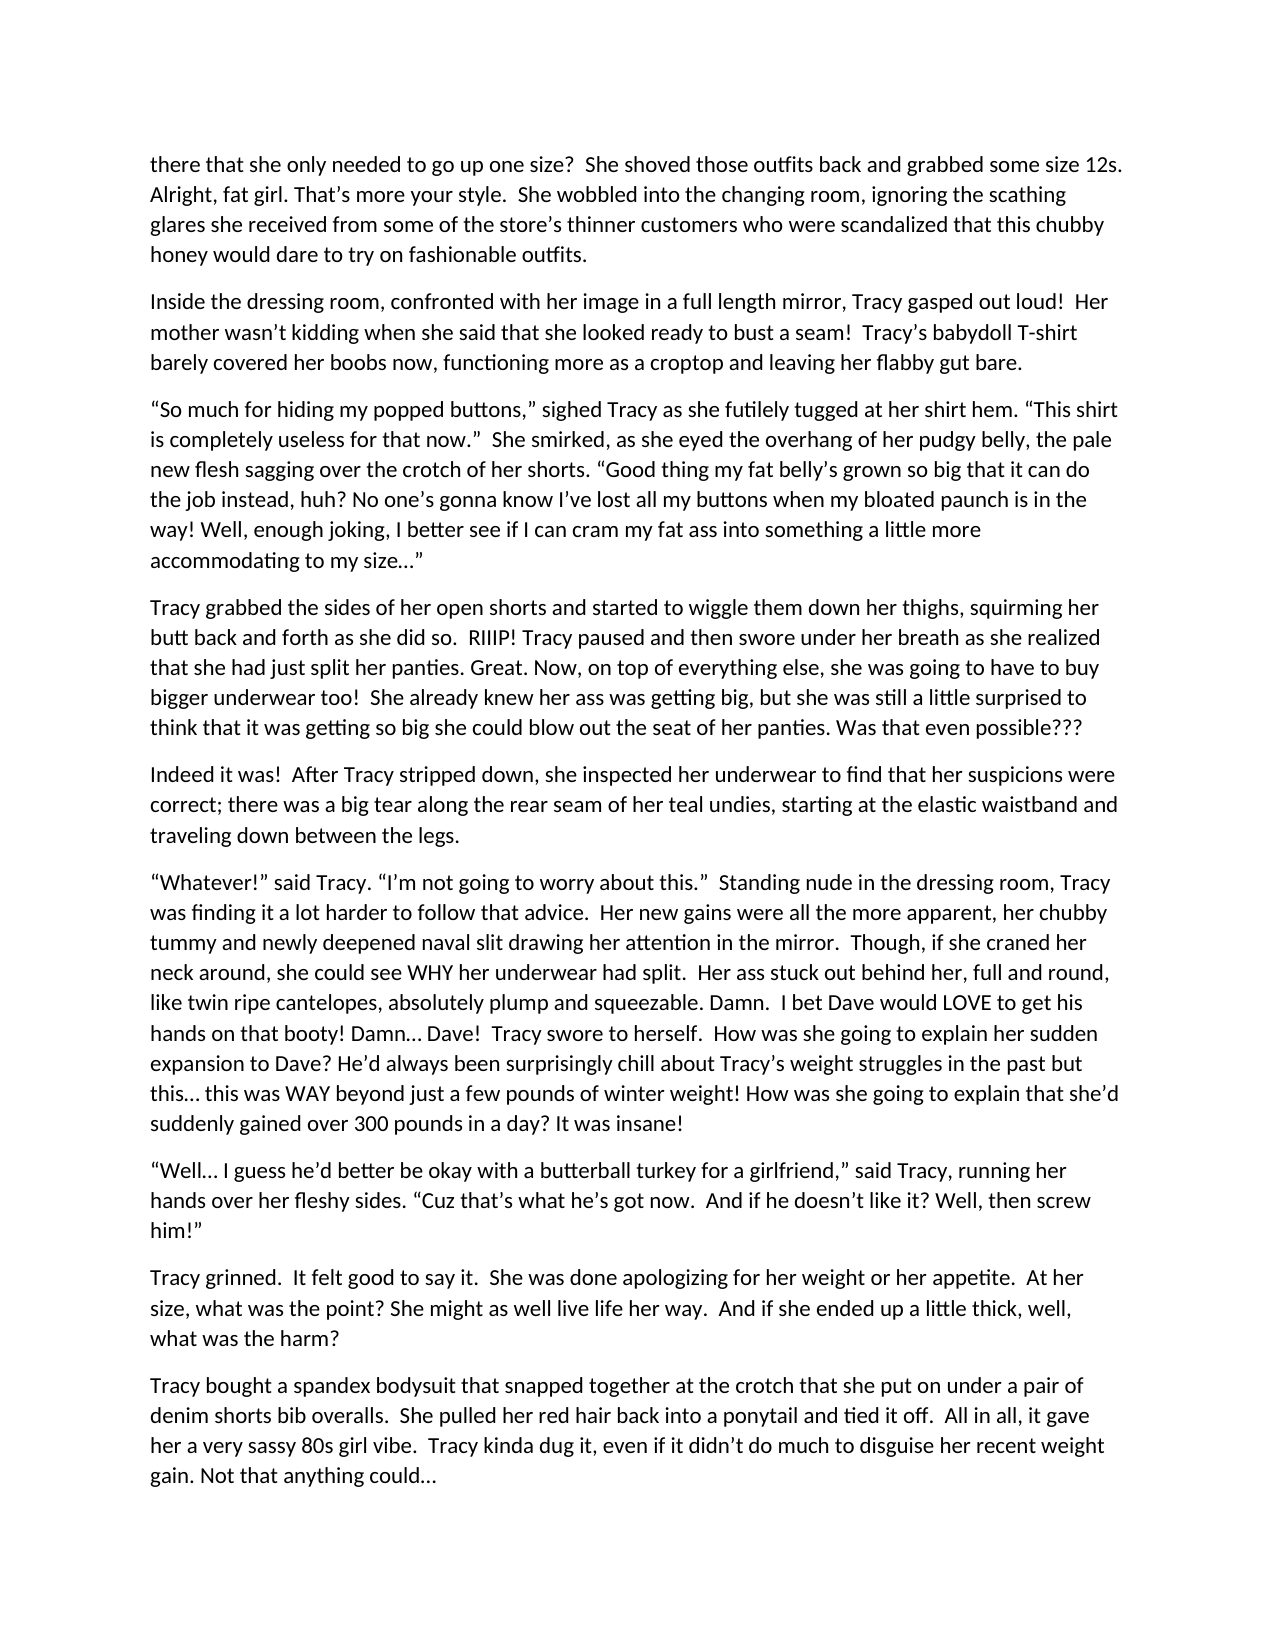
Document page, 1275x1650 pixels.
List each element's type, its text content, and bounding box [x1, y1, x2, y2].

text “Whatever!” said Tracy. “I’m not going to worry about this.” Standing nude in the dressing room, Tracy was finding it a lot harder to follow that advice. Her new gains were all the more apparent, her chubby tummy and newly deepened naval slit drawing her attention in the mirror. Though, if she craned her neck around, she could see WHY her underwear had split. Her ass stuck out behind her, full and round, like twin ripe cantelopes, absolutely plump and squeezable. Damn. I bet Dave would LOVE to get his hands on that booty! Damn… Dave! Tracy swore to herself. How was she going to explain her sudden expansion to Dave? He’d always been surprisingly chill about Tracy’s weight struggles in the past but this… this was WAY beyond just a few pounds of winter weight! How was she going to explain that she’d suddenly gained over 300 pounds in a day? It was insane! [150, 868, 1125, 1137]
text Tracy grinned. It felt good to say it. She was done apologizing for her weight or her appetite. At her size, what was the point? She might as well live life her way. And if she ended up a little thick, well, what was the harm? [150, 1263, 1125, 1352]
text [150, 150, 1125, 269]
text Tracy bought a spandex bodysuit that snapped together at the crotch that she put on under a pair of denim shorts bib overalls. She pulled her red hair back into a ponytail and tied it off. All in all, it gave her a very sassy 80s girl vibe. Tracy kinda dug it, even if it didn’t do much to disguise her recent weight gain. Not that anything could… [150, 1371, 1125, 1489]
text “So much for hiding my popped buttons,” sighed Tracy as she futilely tugged at her shirt hem. “This shirt is completely useless for that now.” She smirked, as she eyed the overhang of her pudgy belly, the pale new flesh sagging over the crotch of her shorts. “Good thing my fat belly’s grown so big that it can do the job instead, huh? No one’s gonna know I’ve lost all my buttons when my bloated paunch is in the way! Well, enough joking, I better see if I can cram my fat ass into something a little more accommodating to my size…” [150, 395, 1125, 574]
text Tracy grabbed the sides of her open shorts and started to wiggle them down her thighs, squirming her butt back and forth as she did so. RIIIP! Tracy paused and then swore under her breath as she realized that she had just split her panties. Great. Now, on top of everything else, she was going to have to buy bigger underwear too! She already knew her ass was getting big, but she was still a little surprised to think that it was getting so big she could blow out the seat of her panties. Was that even possible??? [150, 593, 1125, 742]
text Inside the dressing room, confronted with her image in a full length mirror, Tracy gasped out loud! Her mother wasn’t kidding when she said that she looked ready to bust a seam! Tracy’s babydoll T-shirt barely covered her boobs now, functioning more as a croptop and leaving her flabby gut bare. [150, 287, 1125, 376]
text “Well… I guess he’d better be okay with a butterball turkey for a girlfriend,” said Tracy, running her hands over her fleshy sides. “Cuz that’s what he’s got now. And if he doesn’t like it? Well, then screw him!” [150, 1156, 1125, 1245]
text Indeed it was! After Tracy stripped down, she inspected her underwear to find that her suspicions were correct; there was a big tear along the rear seam of her teal undies, starting at the elastic waistband and traveling down between the legs. [150, 760, 1125, 849]
